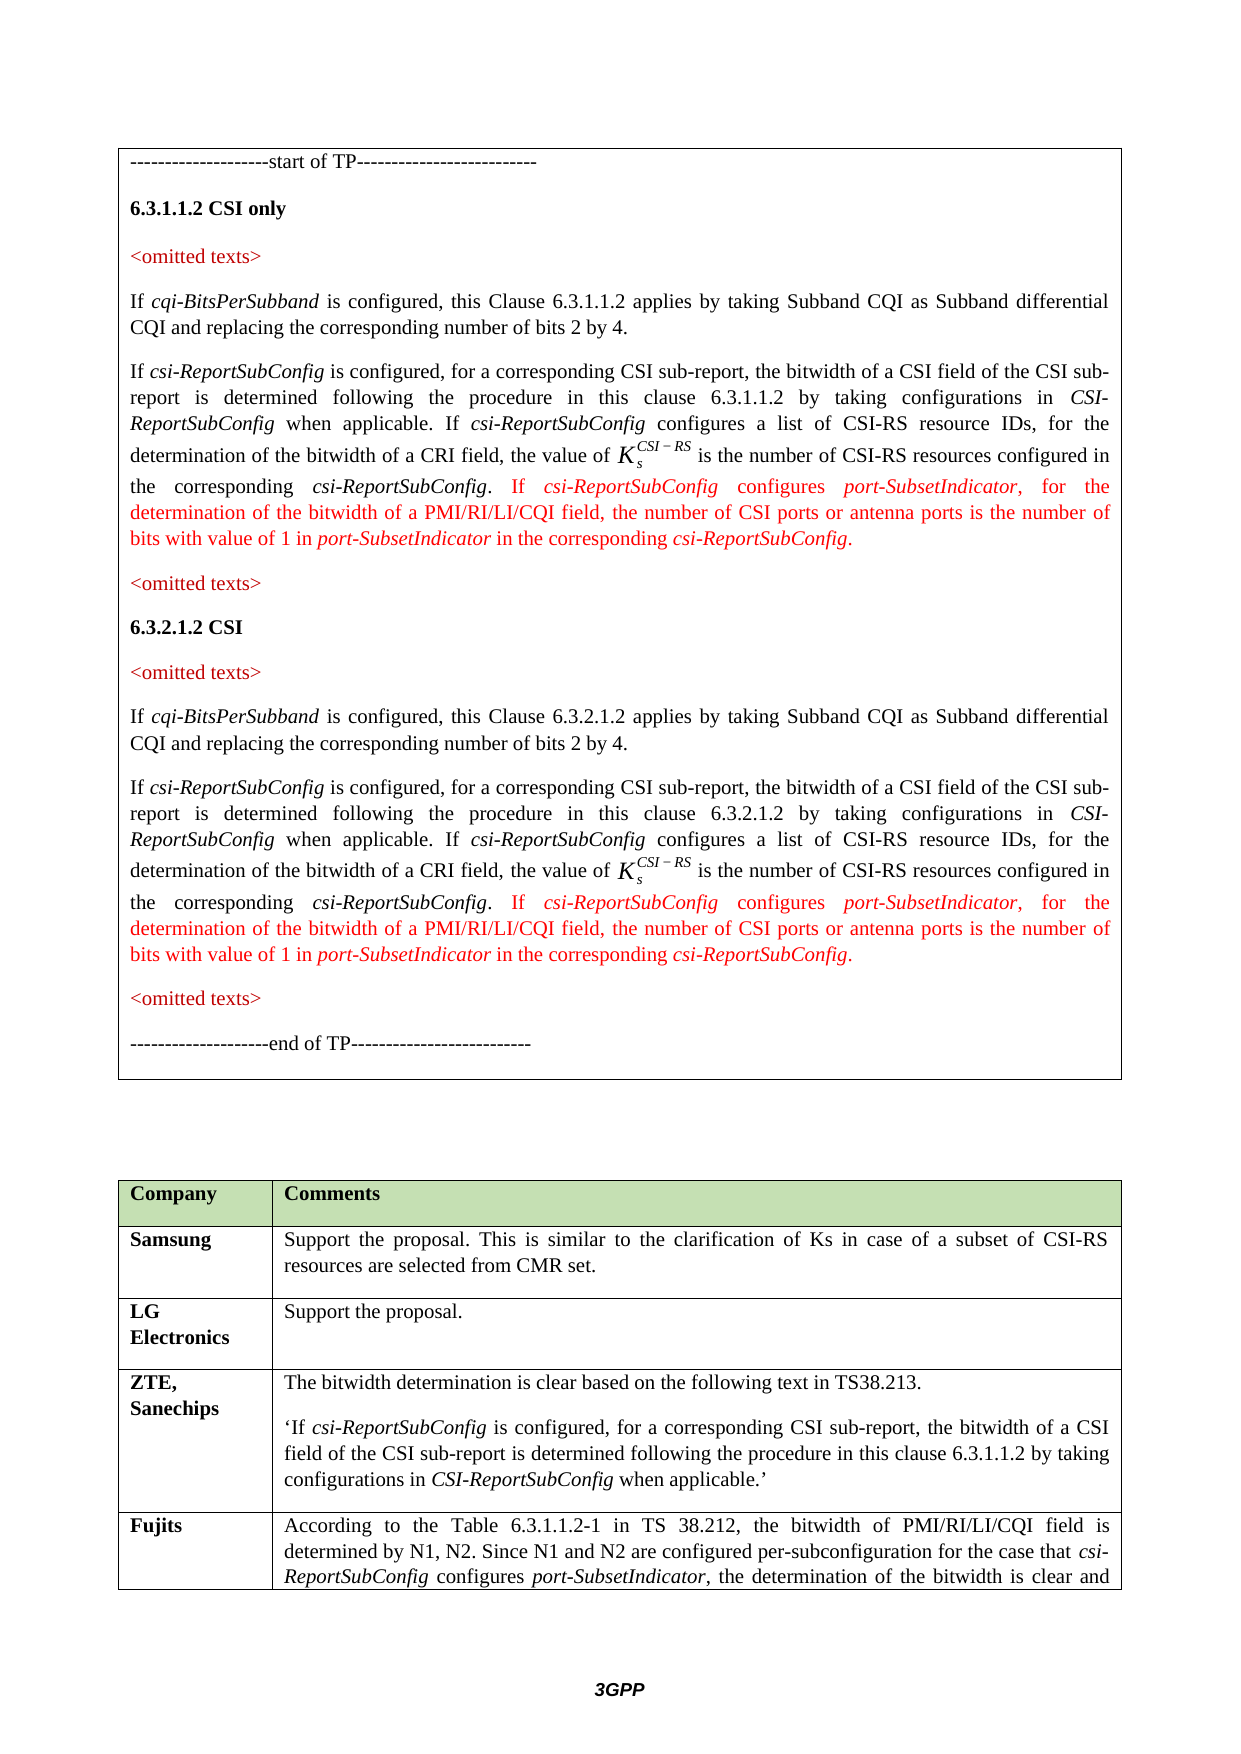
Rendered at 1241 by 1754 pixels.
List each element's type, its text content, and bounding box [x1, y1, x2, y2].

table_header Comments [273, 1181, 1121, 1226]
table_cell Support the proposal. This is similar to the clarification of Ks in case of a subset of CSI-RS resources are selected from CMR set. [273, 1227, 1121, 1298]
table_cell Samsung [119, 1227, 272, 1298]
table_cell Support the proposal. [273, 1299, 1121, 1369]
table_cell LG Electronics [119, 1299, 272, 1369]
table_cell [273, 1513, 1121, 1588]
table_cell Fujits [119, 1513, 272, 1588]
table_cell The bitwidth determination is clear based on the following text in TS38.213. ‘If csi-ReportSubConfig is configured, for a corresponding CSI sub-report, the bitwidth of a CSI field of the CSI sub-report is determined following the procedure in this clause 6.3.1.1.2 by taking configurations in CSI-ReportSubConfig when applicable.’ [273, 1370, 1121, 1512]
table_header Company [119, 1181, 272, 1226]
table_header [119, 149, 1121, 1078]
table_cell ZTE, Sanechips [119, 1370, 272, 1512]
